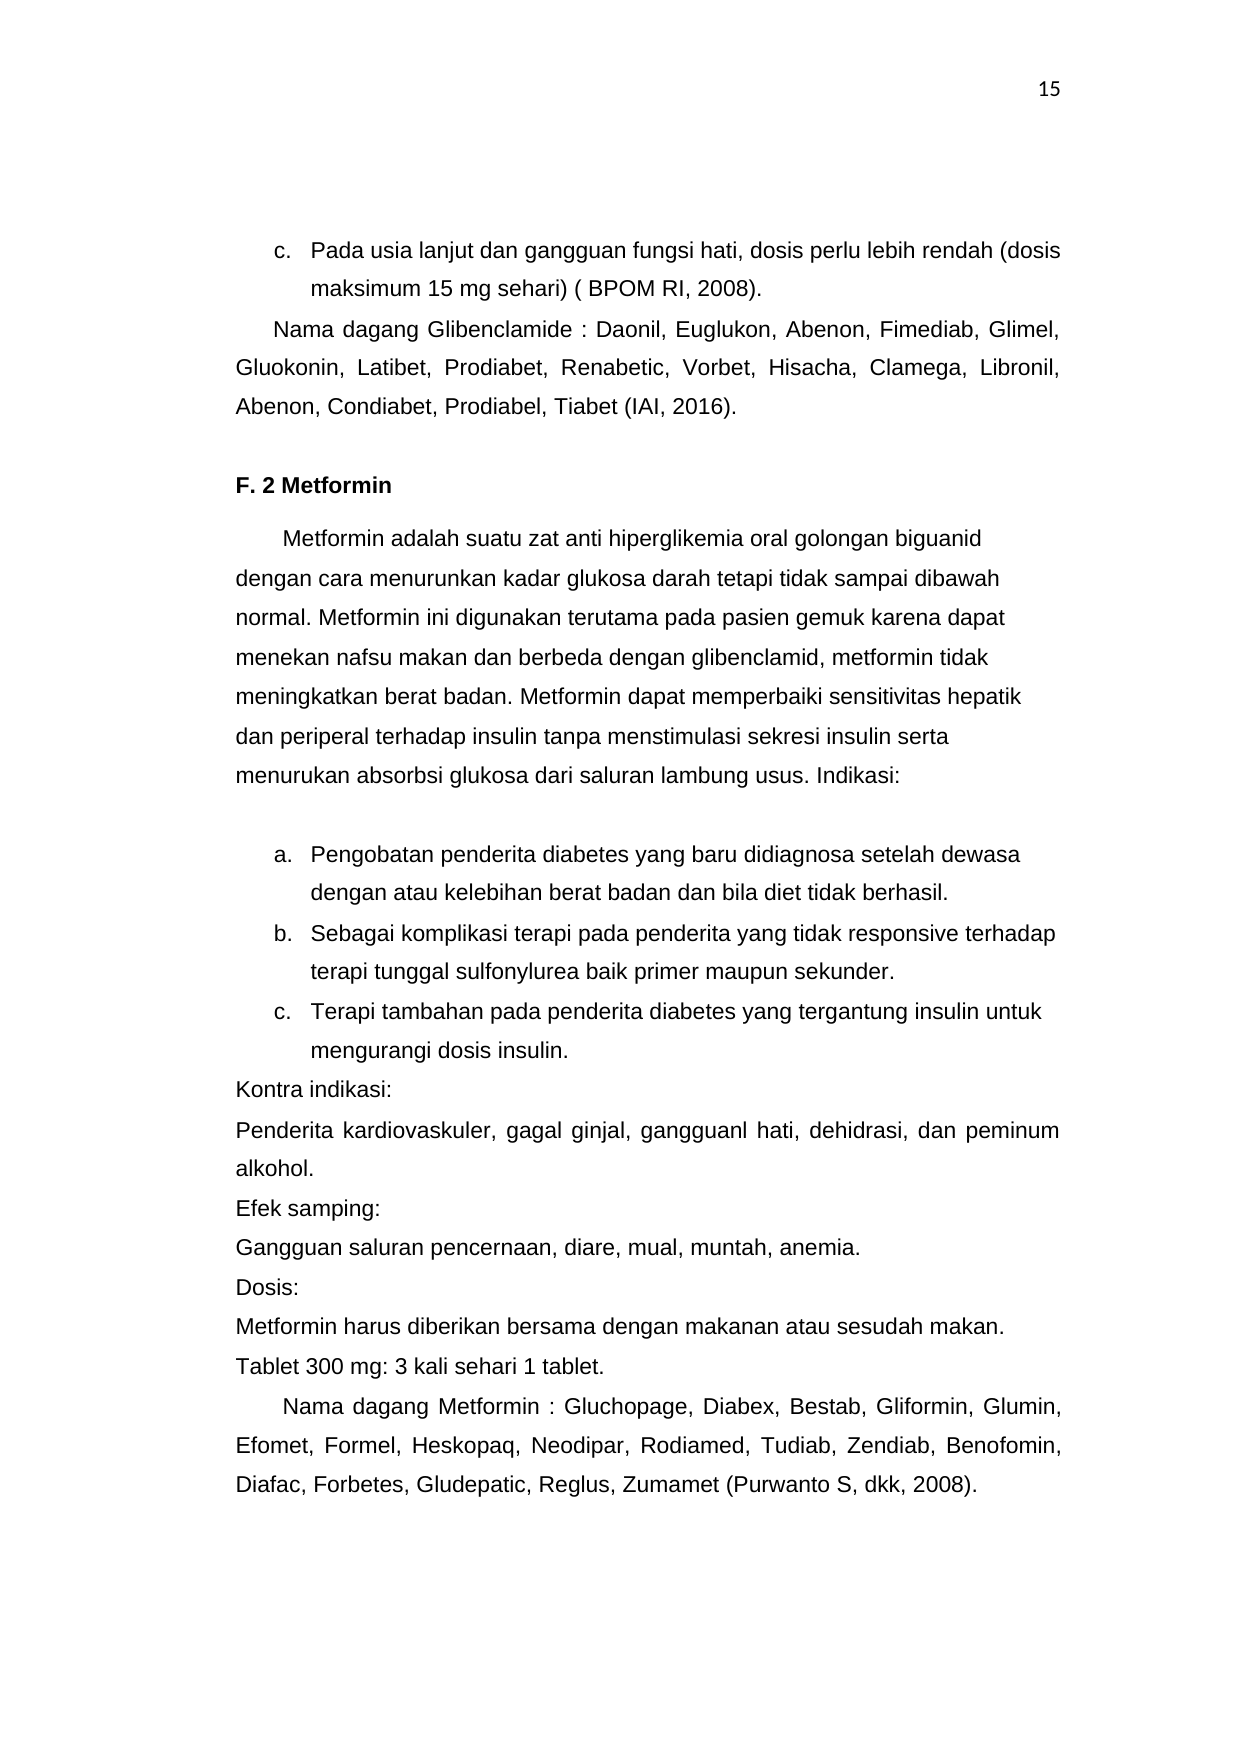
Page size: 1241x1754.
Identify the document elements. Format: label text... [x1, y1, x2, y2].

text Penderita kardiovaskuler, gagal ginjal, gangguanl hati, dehidrasi, dan peminum alkohol. [235, 1117, 1060, 1181]
text Nama dagang Glibenclamide : Daonil, Euglukon, Abenon, Fimediab, Glimel, Gluokonin, Latibet, Prodiabet, Renabetic, Vorbet, Hisacha, Clamega, Libronil, Abenon, Condiabet, Prodiabel, Tiabet (IAI, 2016). [235, 316, 1060, 419]
text Metformin harus diberikan bersama dengan makanan atau sesudah makan. [235, 1313, 1090, 1340]
list Terapi tambahan pada penderita diabetes yang tergantung insulin untuk mengurangi dosis insulin. [274, 998, 1060, 1063]
text Metformin adalah suatu zat anti hiperglikemia oral golongan biguanid dengan cara menurunkan kadar glukosa darah tetapi tidak sampai dibawah normal. Metformin ini digunakan terutama pada pasien gemuk karena dapat menekan nafsu makan dan berbeda dengan glibenclamid, metformin tidak meningkatkan berat badan. Metformin dapat memperbaiki sensitivitas hepatik dan periperal terhadap insulin tanpa menstimulasi sekresi insulin serta menurukan absorbsi glukosa dari saluran lambung usus. Indikasi: [235, 525, 1060, 788]
text Kontra indikasi: [235, 1076, 1090, 1103]
list Pengobatan penderita diabetes yang baru didiagnosa setelah dewasa dengan atau kelebihan berat badan dan bila diet tidak berhasil. [274, 841, 1060, 905]
text Tablet 300 mg: 3 kali sehari 1 tablet. [235, 1353, 1090, 1379]
text Gangguan saluran pencernaan, diare, mual, muntah, anemia. [235, 1234, 1090, 1260]
text Dosis: [235, 1274, 1090, 1300]
list Pada usia lanjut dan gangguan fungsi hati, dosis perlu lebih rendah (dosis maksimum 15 mg sehari) ( BPOM RI, 2008). [274, 237, 1062, 302]
list Sebagai komplikasi terapi pada penderita yang tidak responsive terhadap terapi tunggal sulfonylurea baik primer maupun sekunder. [274, 919, 1062, 984]
text F. 2 Metformin [235, 472, 1090, 498]
text Efek samping: [235, 1194, 1090, 1221]
text Nama dagang Metformin : Gluchopage, Diabex, Bestab, Gliformin, Glumin, Efomet, Formel, Heskopaq, Neodipar, Rodiamed, Tudiab, Zendiab, Benofomin, Diafac, Forbetes, Gludepatic, Reglus, Zumamet (Purwanto S, dkk, 2008). [235, 1393, 1062, 1497]
text 15 [1037, 74, 1090, 102]
